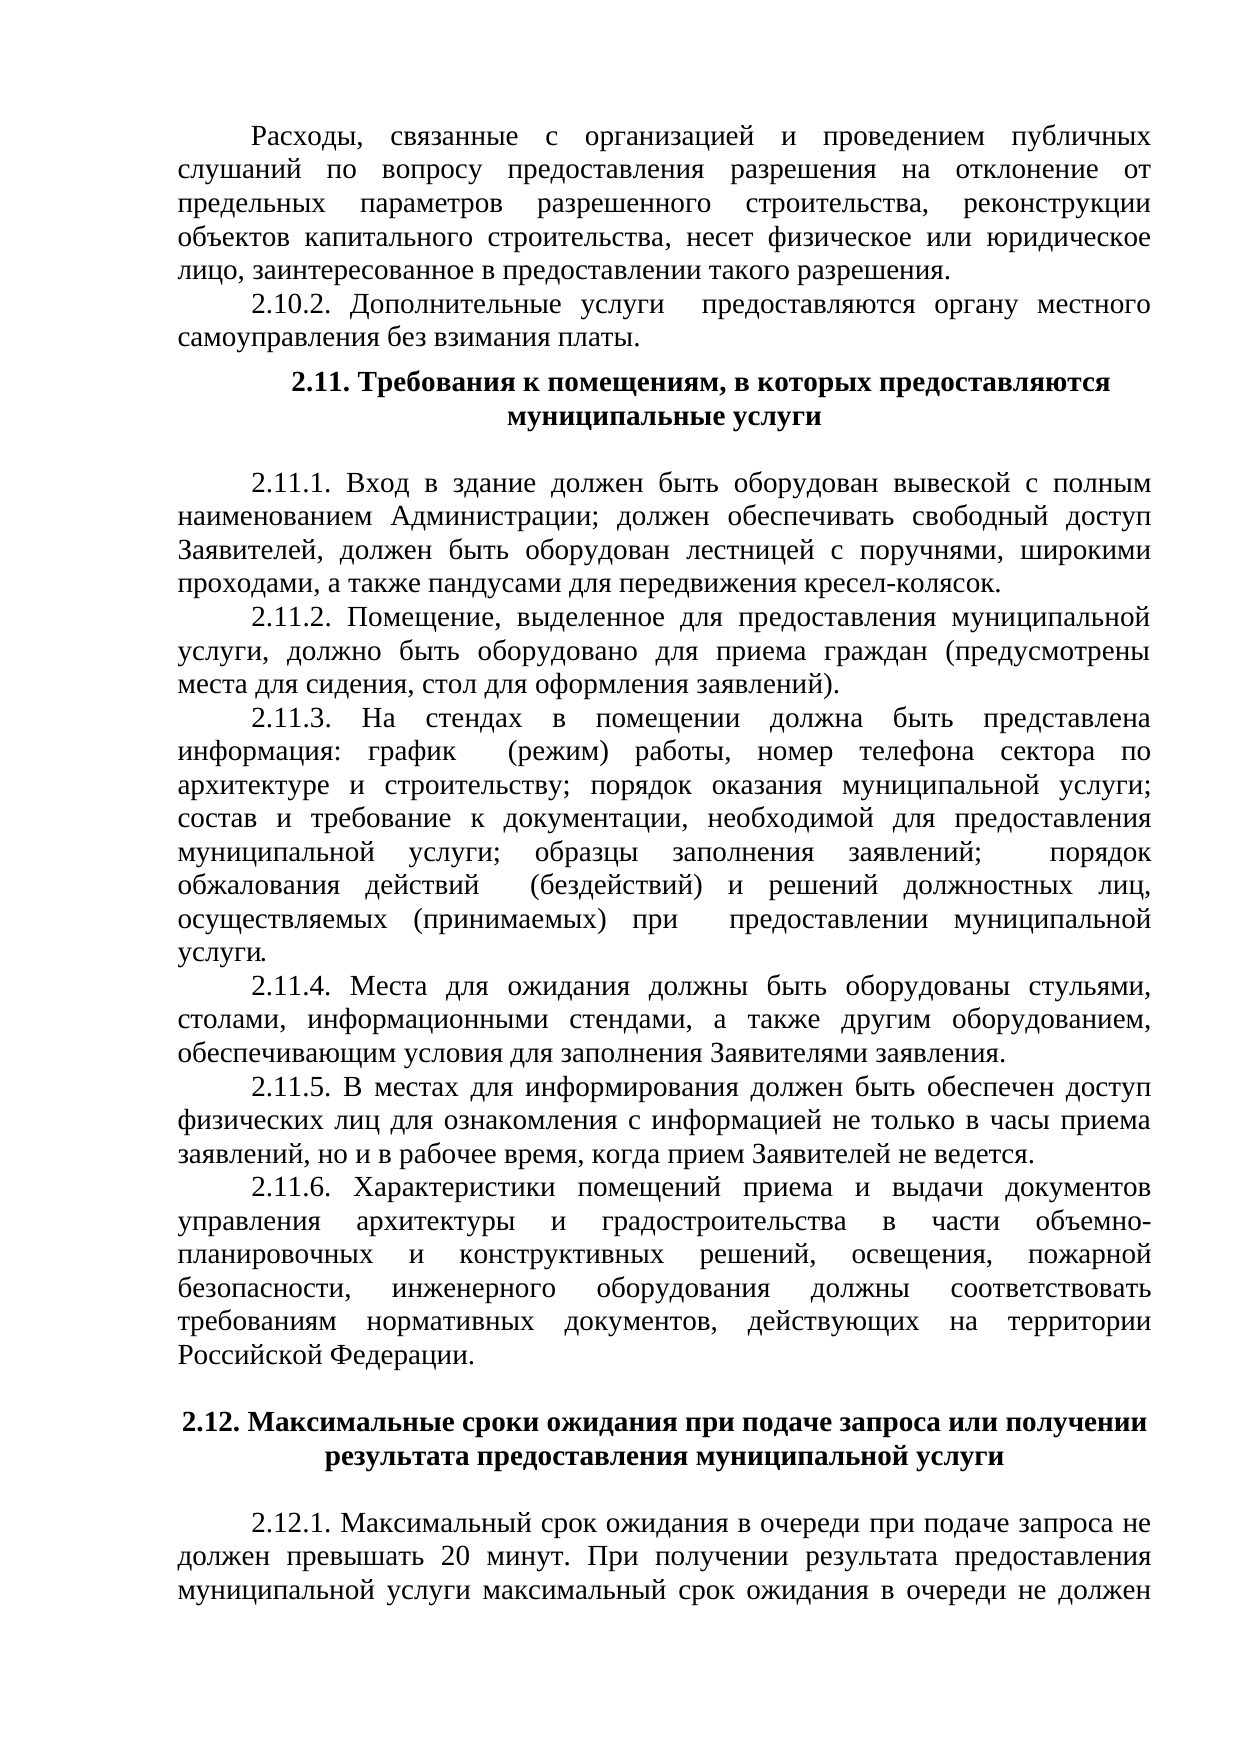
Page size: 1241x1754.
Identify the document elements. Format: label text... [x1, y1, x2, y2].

text 2.11.4. Места для ожидания должны быть оборудованы стульями, столами, информационными стендами, а также другим оборудованием, обеспечивающим условия для заполнения Заявителями заявления. [177, 968, 1152, 1069]
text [177, 1505, 1152, 1605]
text 2.11.2. Помещение, выделенное для предоставления муниципальной услуги, должно быть оборудовано для приема граждан (предусмотрены места для сидения, стол для оформления заявлений). [177, 599, 1152, 700]
text 2.11.3. На стендах в помещении должна быть представлена информация: график (режим) работы, номер телефона сектора по архитектуре и строительству; порядок оказания муниципальной услуги; состав и требование к документации, необходимой для предоставления муниципальной услуги; образцы заполнения заявлений; порядок обжалования действий (бездействий) и решений должностных лиц, осуществляемых (принимаемых) при предоставлении муниципальной услуги. [177, 700, 1152, 968]
text 2.11.5. В местах для информирования должен быть обеспечен доступ физических лиц для ознакомления с информацией не только в часы приема заявлений, но и в рабочее время, когда прием Заявителей не ведется. [177, 1069, 1152, 1169]
text 2.11.6. Характеристики помещений приема и выдачи документов управления архитектуры и градостроительства в части объемно-планировочных и конструктивных решений, освещения, пожарной безопасности, инженерного оборудования должны соответствовать требованиям нормативных документов, действующих на территории Российской Федерации. [177, 1169, 1152, 1371]
text 2.11. Требования к помещениям, в которых предоставляются муниципальные услуги [177, 364, 1152, 431]
text 2.10.2. Дополнительные услуги предоставляются органу местного самоуправления без взимания платы. [177, 286, 1152, 353]
text Расходы, связанные с организацией и проведением публичных слушаний по вопросу предоставления разрешения на отклонение от предельных параметров разрешенного строительства, реконструкции объектов капитального строительства, несет физическое или юридическое лицо, заинтересованное в предоставлении такого разрешения. [177, 118, 1152, 286]
text 2.11.1. Вход в здание должен быть оборудован вывеской с полным наименованием Администрации; должен обеспечивать свободный доступ Заявителей, должен быть оборудован лестницей с поручнями, широкими проходами, а также пандусами для передвижения кресел-колясок. [177, 465, 1152, 599]
text 2.12. Максимальные сроки ожидания при подаче запроса или получении результата предоставления муниципальной услуги [177, 1404, 1152, 1471]
